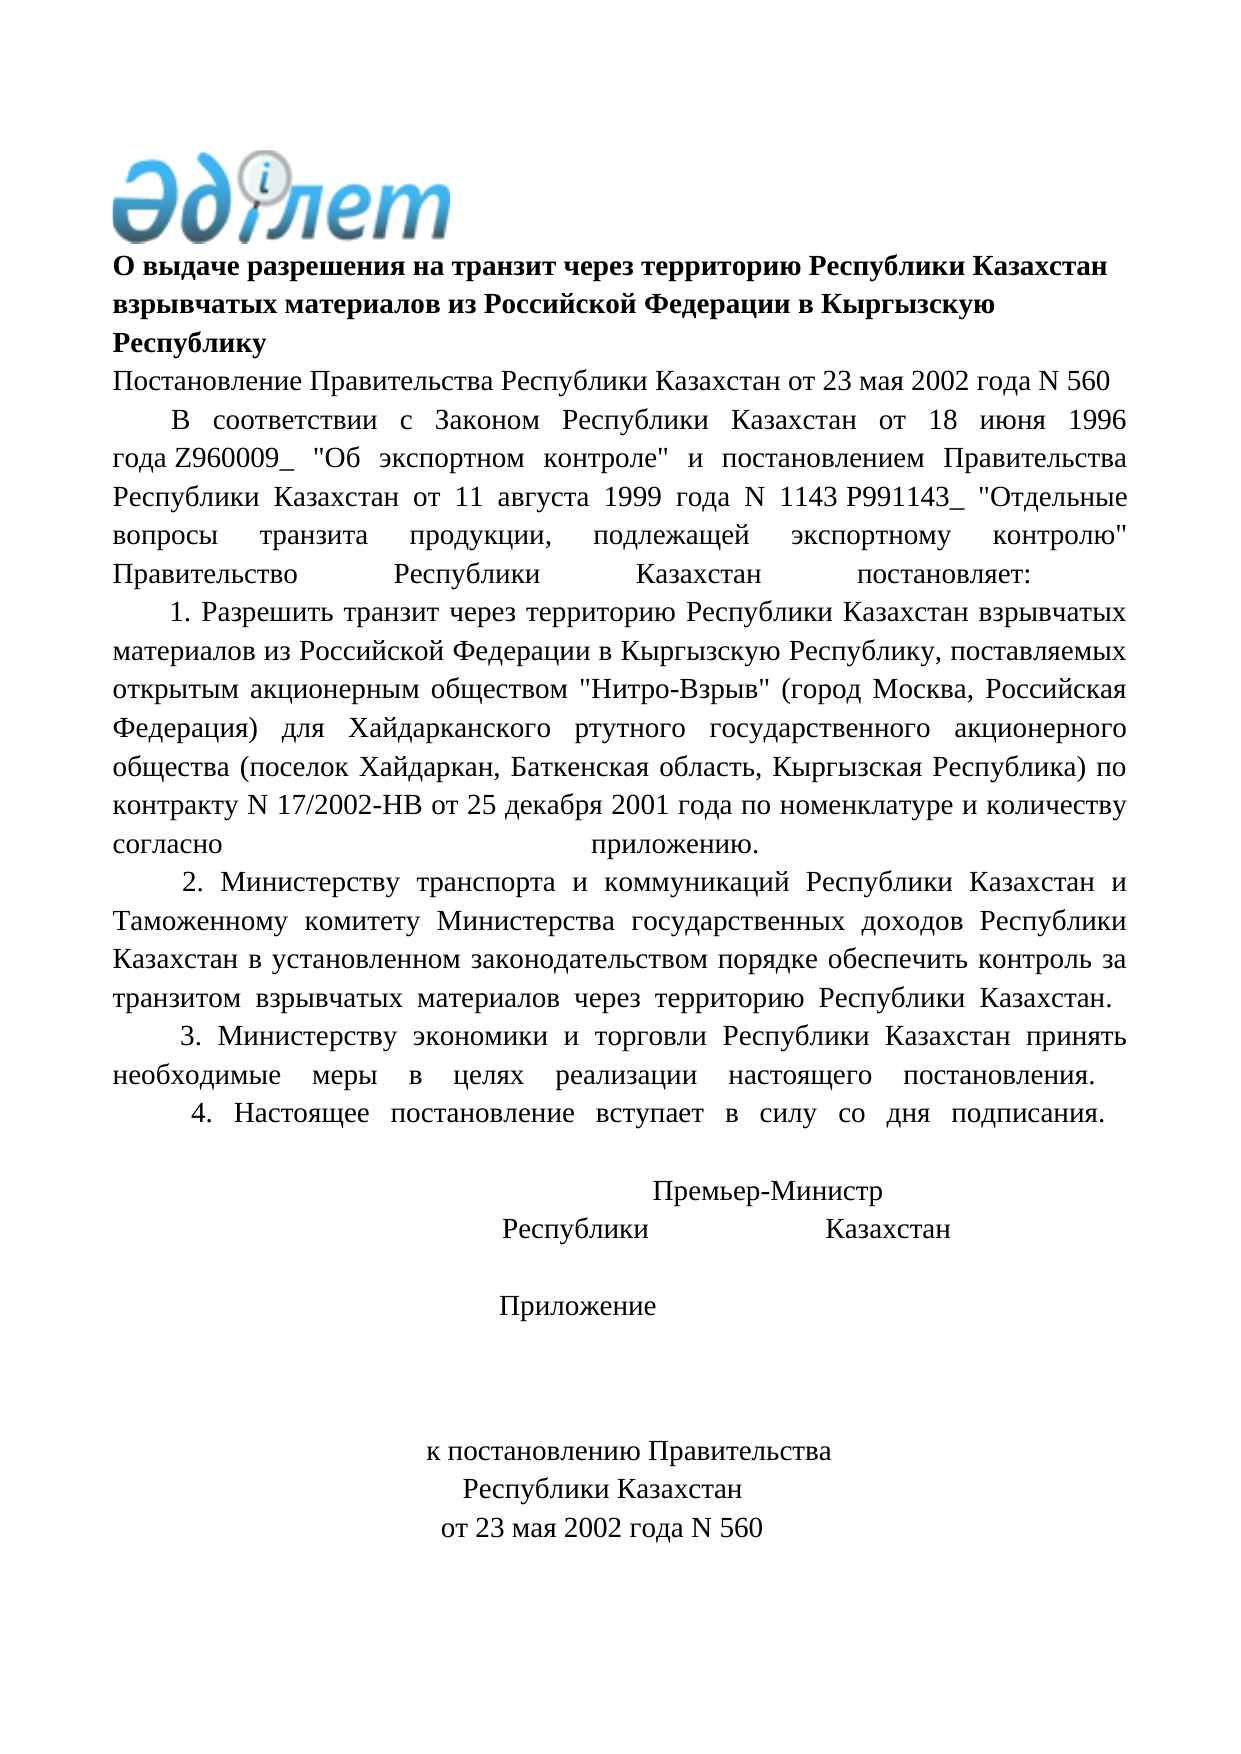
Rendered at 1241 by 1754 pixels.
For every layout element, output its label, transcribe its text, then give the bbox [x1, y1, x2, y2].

picture [112, 150, 451, 244]
text Постановление Правительства Республики Казахстан от 23 мая 2002 года N 560 [112, 363, 1128, 397]
text от 23 мая 2002 года N 560 [112, 1510, 1128, 1543]
text Приложение [112, 1288, 1128, 1322]
text О выдаче разрешения на транзит через территорию Республики Казахстан взрывчатых материалов из Российской Федерации в Кыргызскую Республику [112, 248, 1128, 358]
text В соответствии с Законом Республики Казахстан от 18 июня 1996 года Z960009_ "Об экспортном контроле" и постановлением Правительства Республики Казахстан от 11 августа 1999 года N 1143 P991143_ "Отдельные вопросы транзита продукции, подлежащей экспортному контролю" Правительство Республики Казахстан постановляет: 1. Разрешить транзит через территорию Республики Казахстан взрывчатых материалов из Российской Федерации в Кыргызскую Республику, поставляемых открытым акционерным обществом "Нитро-Взрыв" (город Москва, Российская Федерация) для Хайдарканского ртутного государственного акционерного общества (поселок Хайдаркан, Баткенская область, Кыргызская Республика) по контракту N 17/2002-НВ от 25 декабря 2001 года по номенклатуре и количеству согласно приложению. 2. Министерству транспорта и коммуникаций Республики Казахстан и Таможенному комитету Министерства государственных доходов Республики Казахстан в установленном законодательством порядке обеспечить контроль за транзитом взрывчатых материалов через территорию Республики Казахстан. 3. Министерству экономики и торговли Республики Казахстан принять необходимые меры в целях реализации настоящего постановления. 4. Настоящее постановление вступает в силу со дня подписания. Премьер-Министр Республики Казахстан [112, 402, 1128, 1283]
text к постановлению Правительства [112, 1433, 1128, 1466]
text Республики Казахстан [112, 1471, 1128, 1505]
